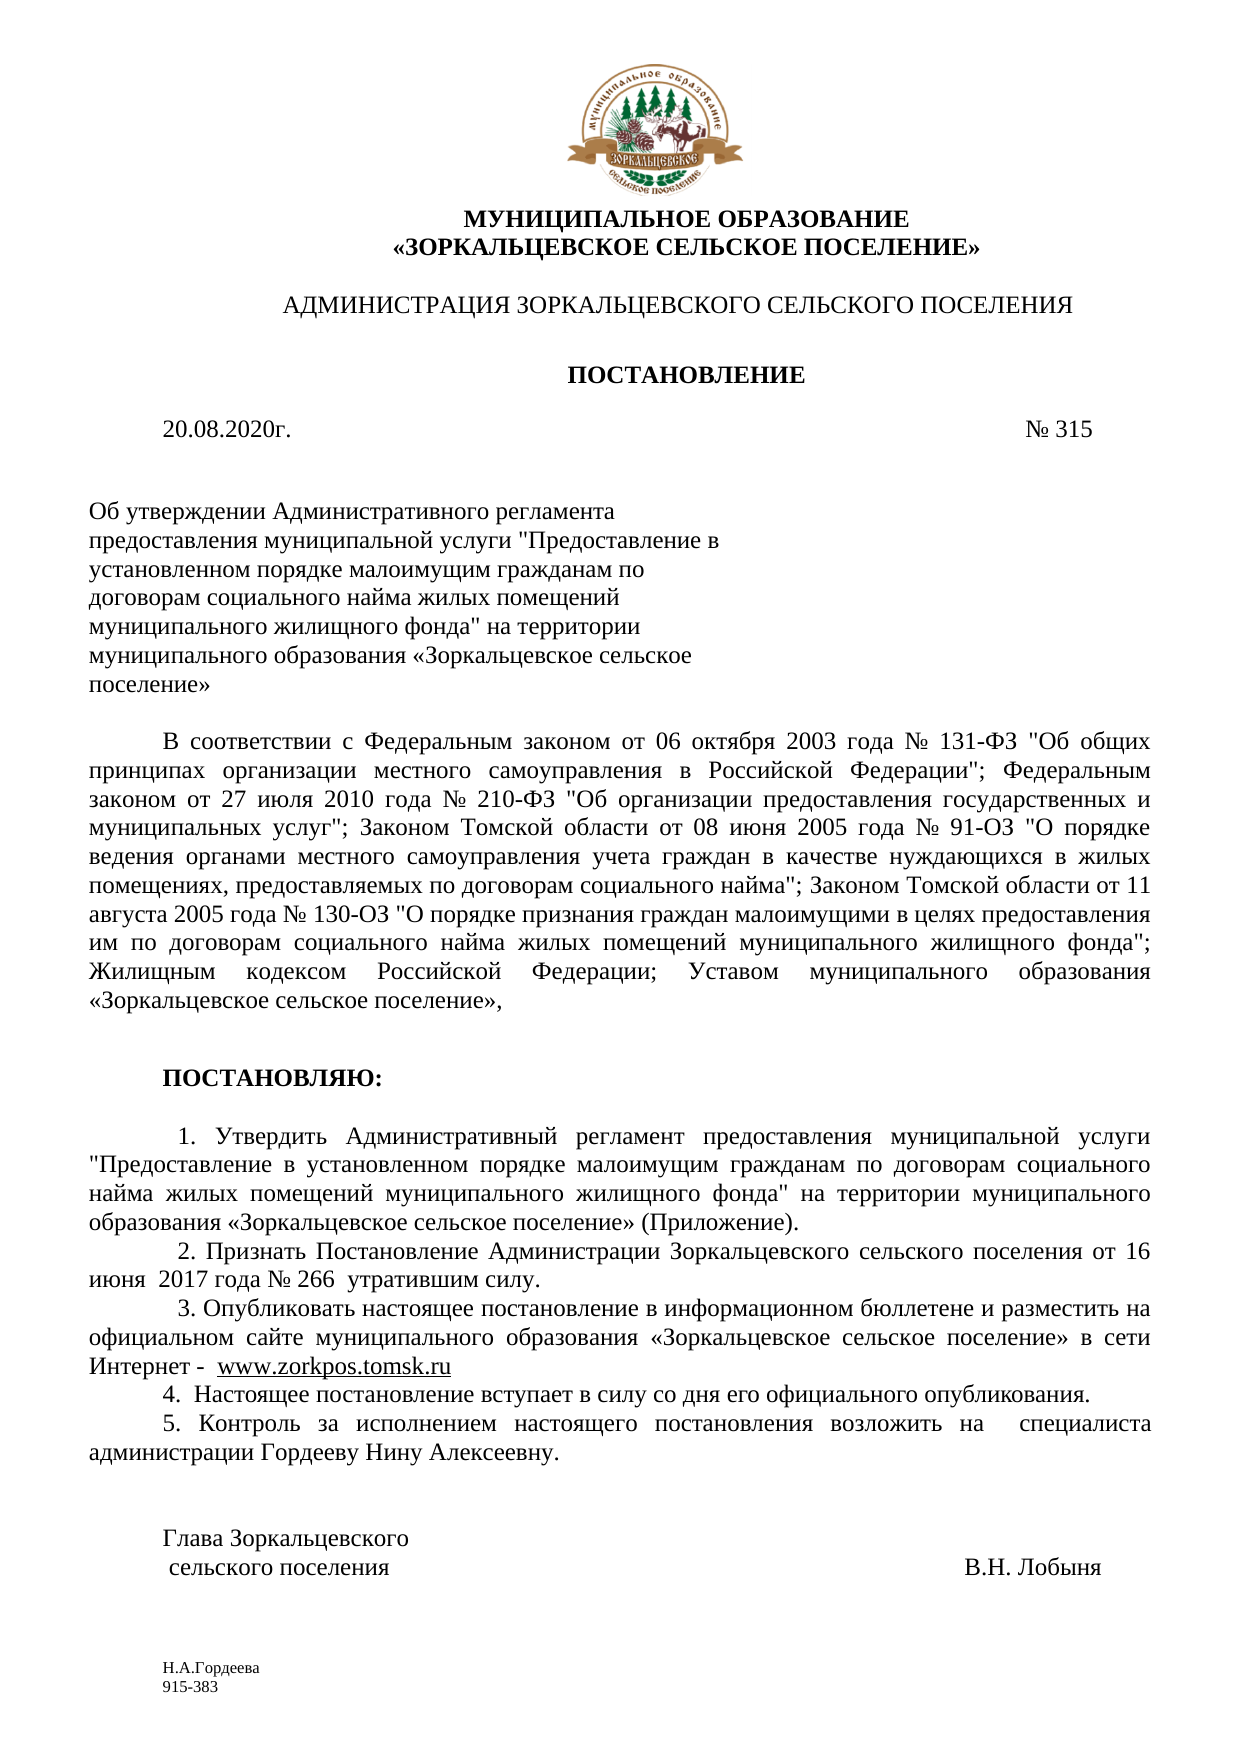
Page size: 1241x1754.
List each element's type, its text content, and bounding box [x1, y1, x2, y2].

text В соответствии с Федеральным законом от 06 октября 2003 года № 131-ФЗ "Об общих принципах организации местного самоуправления в Российской Федерации"; Федеральным законом от 27 июля 2010 года № 210-ФЗ "Об организации предоставления государственных и муниципальных услуг"; Законом Томской области от 08 июня 2005 года № 91-ОЗ "О порядке ведения органами местного самоуправления учета граждан в качестве нуждающихся в жилых помещениях, предоставляемых по договорам социального найма"; Законом Томской области от 11 августа 2005 года № 130-ОЗ "О порядке признания граждан малоимущими в целях предоставления им по договорам социального найма жилых помещений муниципального жилищного фонда"; Жилищным кодексом Российской Федерации; Уставом муниципального образования «Зоркальцевское сельское поселение», [89, 726, 1152, 1014]
picture [563, 64, 752, 196]
text АДМИНИСТРАЦИЯ ЗОРКАЛЬЦЕВСКОГО СЕЛЬСКОГО ПОСЕЛЕНИЯ [177, 290, 1152, 319]
text Об утверждении Административного регламента предоставления муниципальной услуги "Предоставление в установленном порядке малоимущим гражданам по договорам социального найма жилых помещений муниципального жилищного фонда" на территории муниципального образования «Зоркальцевское сельское поселение» [89, 496, 720, 697]
text 1. Утвердить Административный регламент предоставления муниципальной услуги "Предоставление в установленном порядке малоимущим гражданам по договорам социального найма жилых помещений муниципального жилищного фонда" на территории муниципального образования «Зоркальцевское сельское поселение» (Приложение). [89, 1121, 1152, 1236]
text сельского поселения В.Н. Лобыня [89, 1552, 1152, 1581]
text 3. Опубликовать настоящее постановление в информационном бюллетене и разместить на официальном сайте муниципального образования «Зоркальцевское сельское поселение» в сети Интернет - www.zorkpos.tomsk.ru [89, 1293, 1152, 1379]
text Н.А.Гордеева [89, 1657, 1152, 1677]
text «ЗОРКАЛЬЦЕВСКОЕ СЕЛЬСКОЕ ПОСЕЛЕНИЕ» [148, 232, 1152, 261]
text ПОСТАНОВЛЯЮ: [89, 1063, 1152, 1092]
subtitle ПОСТАНОВЛЕНИЕ [148, 360, 1152, 389]
text 2. Признать Постановление Администрации Зоркальцевского сельского поселения от 16 июня 2017 года № 266 утратившим силу. [89, 1236, 1152, 1293]
text 915-383 [89, 1677, 1152, 1696]
text 5. Контроль за исполнением настоящего постановления возложить на специалиста администрации Гордееву Нину Алексеевну. [89, 1408, 1152, 1466]
text Глава Зоркальцевского [89, 1523, 1152, 1552]
text 4. Настоящее постановление вступает в силу со дня его официального опубликования. [89, 1379, 1152, 1408]
text МУНИЦИПАЛЬНОЕ ОБРАЗОВАНИЕ [148, 204, 1152, 232]
text 20.08.2020г. № 315 [89, 414, 1152, 442]
